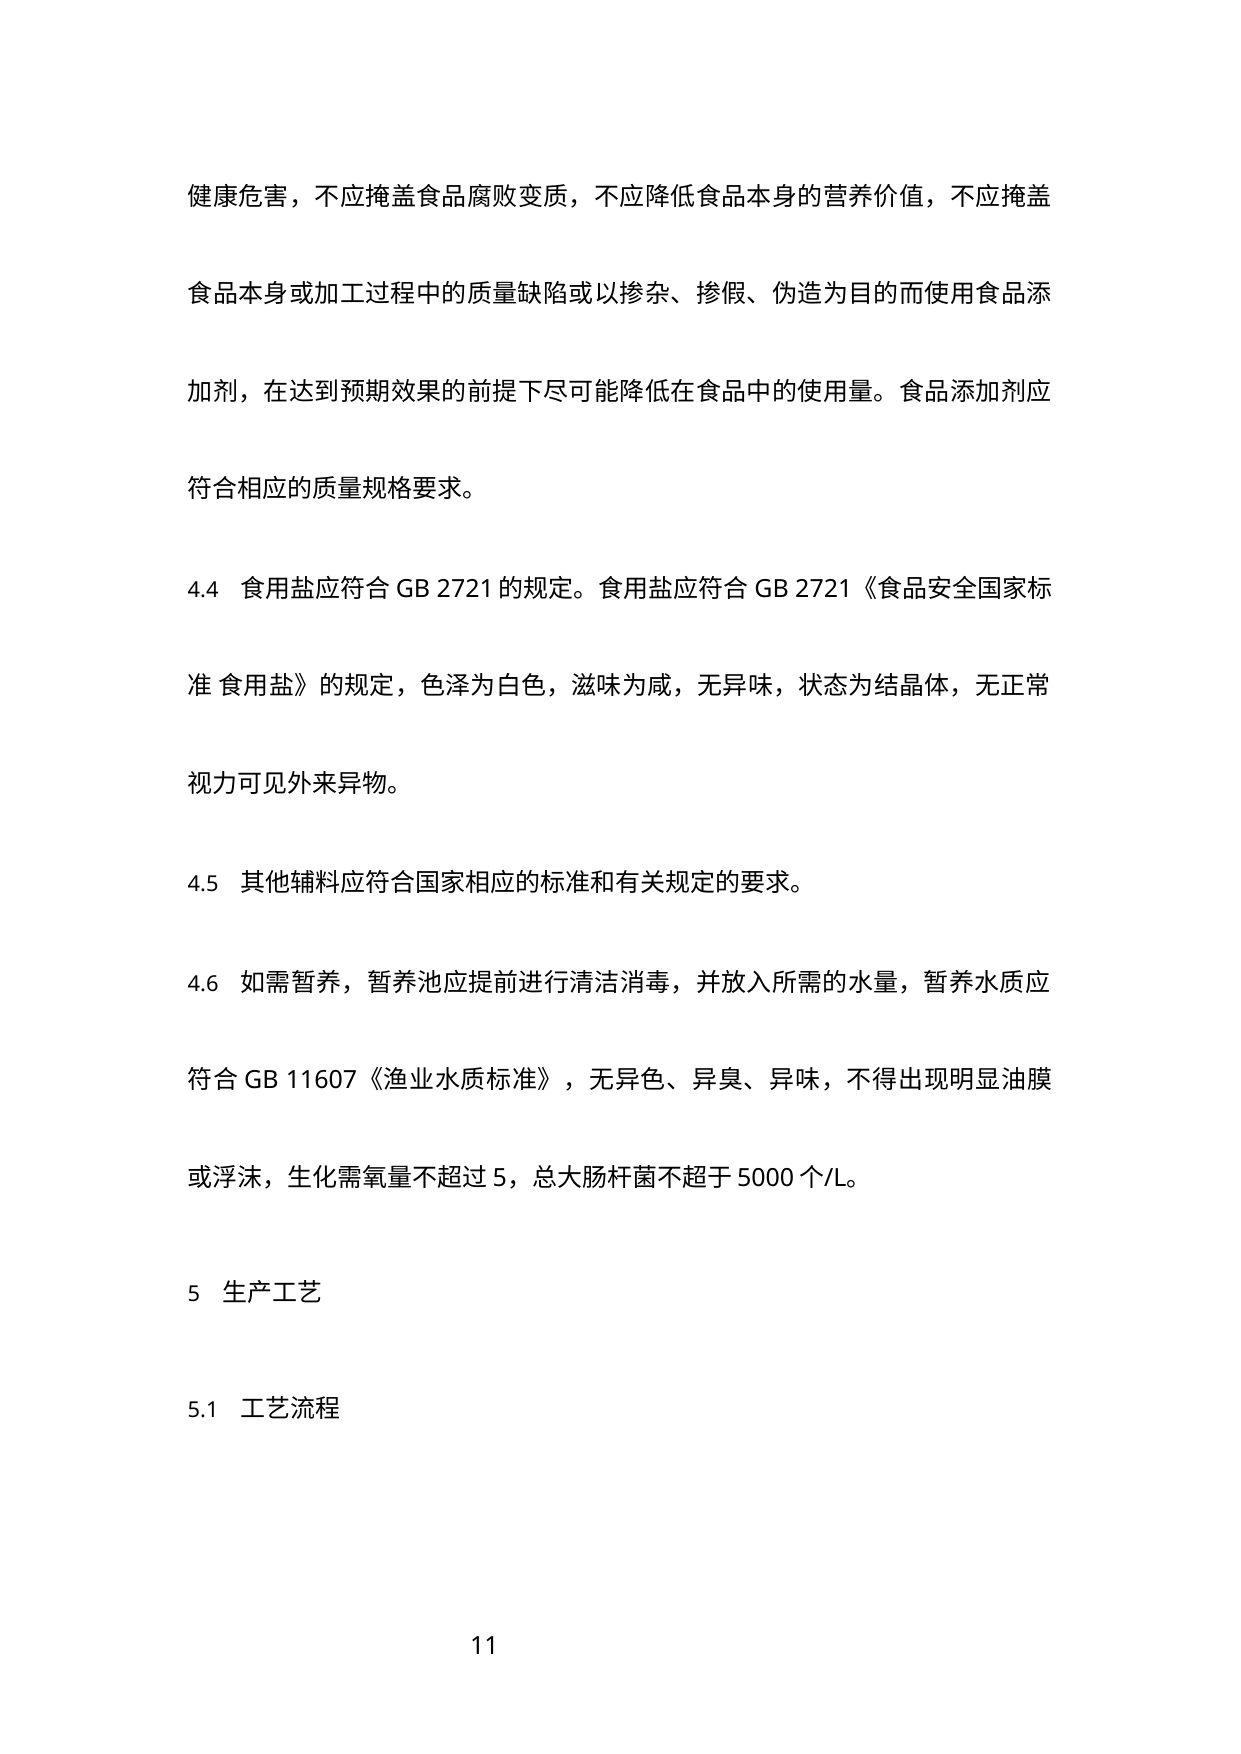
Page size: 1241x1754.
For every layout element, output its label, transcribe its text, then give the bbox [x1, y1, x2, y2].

text 其他辅料应符合国家相应的标准和有关规定的要求。 [187, 848, 1053, 913]
text 工艺流程 [187, 1374, 1053, 1439]
text 生产工艺 [187, 1258, 1053, 1323]
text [187, 162, 1053, 519]
text 如需暂养，暂养池应提前进行清洁消毒，并放入所需的水量，暂养水质应符合GB 11607《渔业水质标准》，无异色、异臭、异味，不得出现明显油膜或浮沫，生化需氧量不超过5，总大肠杆菌不超于5000个/L。 [187, 948, 1053, 1208]
text 食用盐应符合GB 2721的规定。食用盐应符合GB 2721《食品安全国家标准 食用盐》的规定，色泽为白色，滋味为咸，无异味，状态为结晶体，无正常视力可见外来异物。 [187, 554, 1053, 814]
